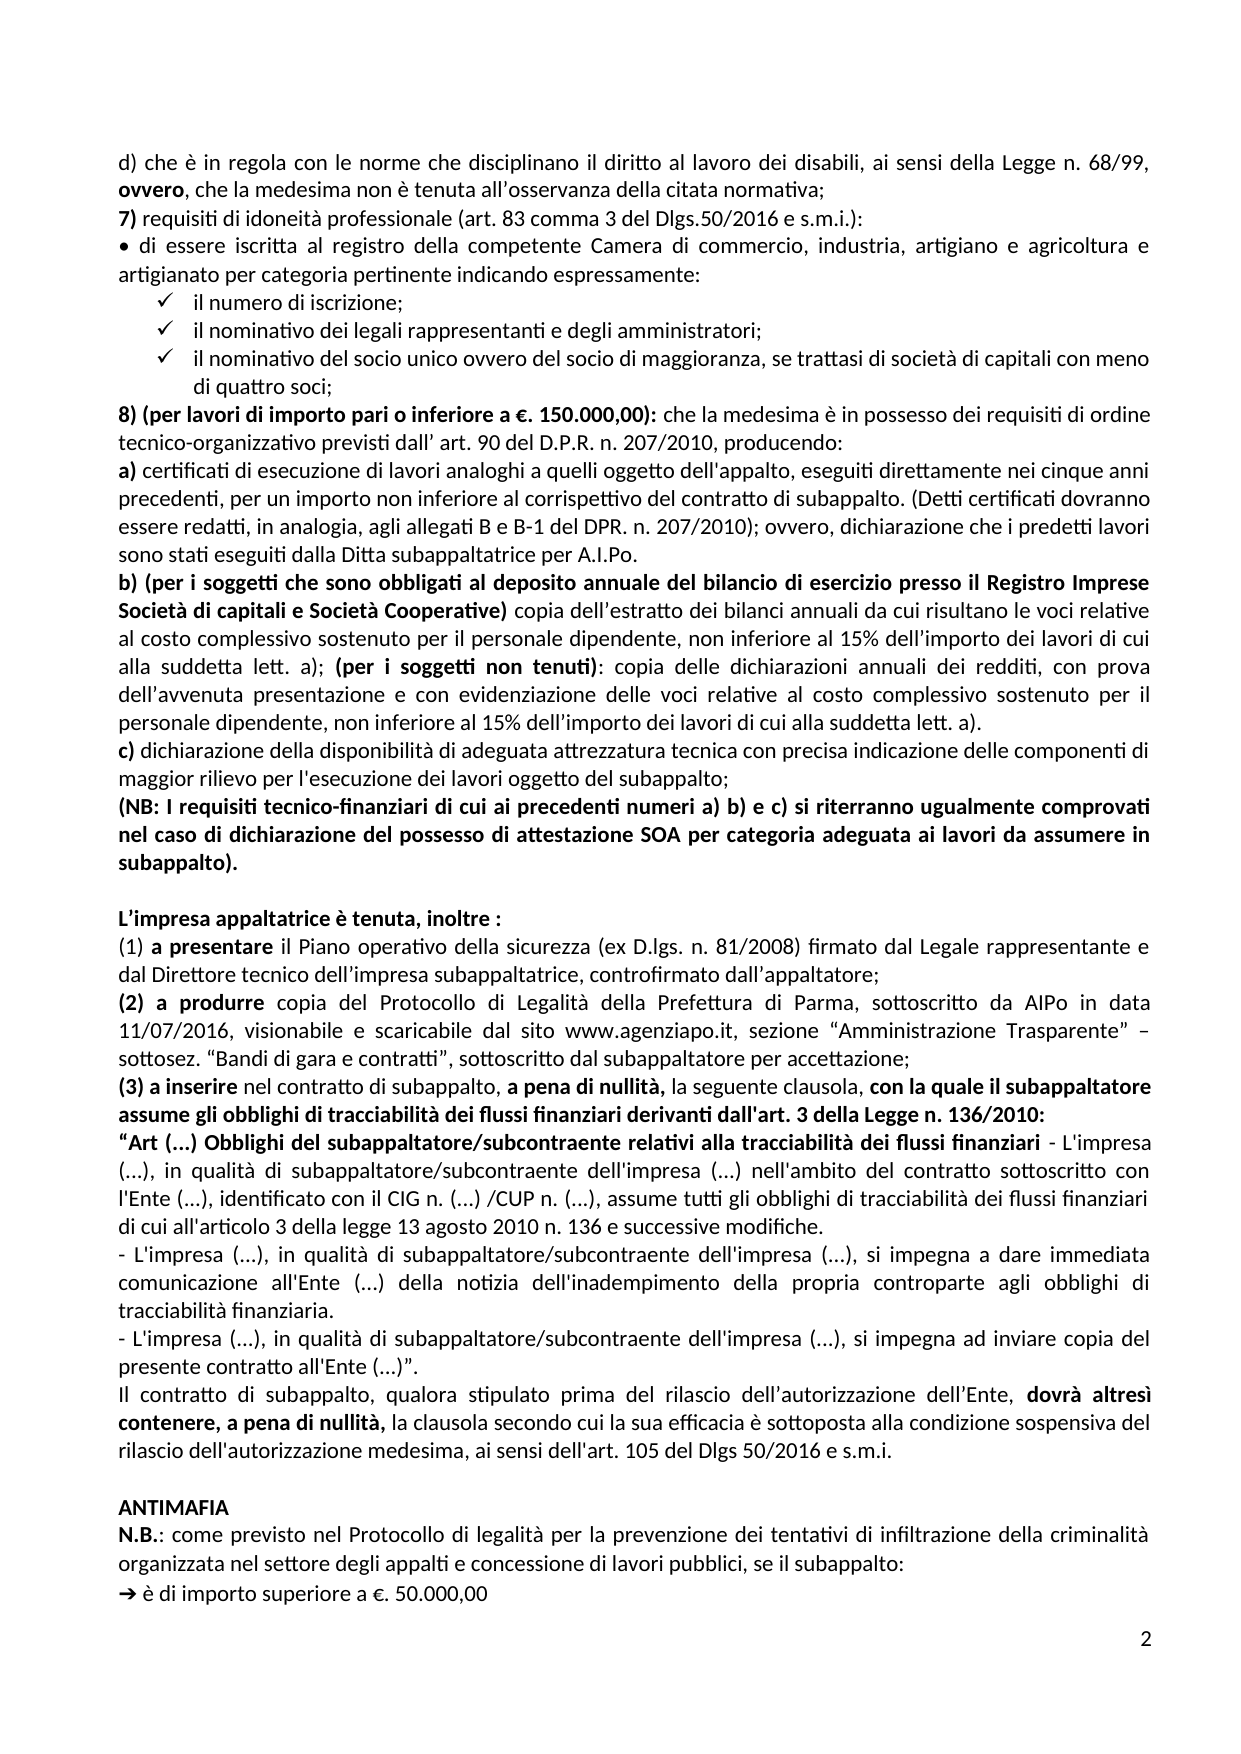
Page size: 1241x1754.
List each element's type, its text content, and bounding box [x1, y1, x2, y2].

list il numero di iscrizione; [156, 288, 1152, 316]
list il nominativo del socio unico ovvero del socio di maggioranza, se trattasi di società di capitali con meno di quattro soci; [156, 344, 1152, 400]
text “Art (...) Obblighi del subappaltatore/subcontraente relativi alla tracciabilità dei flussi finanziari - L'impresa (...), in qualità di subappaltatore/subcontraente dell'impresa (...) nell'ambito del contratto sottoscritto con l'Ente (...), identificato con il CIG n. (...) /CUP n. (...), assume tutti gli obblighi di tracciabilità dei flussi finanziari di cui all'articolo 3 della legge 13 agosto 2010 n. 136 e successive modifiche. [118, 1128, 1152, 1240]
list il nominativo dei legali rappresentanti e degli amministratori; [156, 316, 1152, 344]
text - L'impresa (...), in qualità di subappaltatore/subcontraente dell'impresa (...), si impegna ad inviare copia del presente contratto all'Ente (...)”. [118, 1324, 1152, 1381]
text a) certificati di esecuzione di lavori analoghi a quelli oggetto dell'appalto, eseguiti direttamente nei cinque anni precedenti, per un importo non inferiore al corrispettivo del contratto di subappalto. (Detti certificati dovranno essere redatti, in analogia, agli allegati B e B-1 del DPR. n. 207/2010); ovvero, dichiarazione che i predetti lavori sono stati eseguiti dalla Ditta subappaltatrice per A.I.Po. [118, 456, 1152, 568]
text c) dichiarazione della disponibilità di adeguata attrezzatura tecnica con precisa indicazione delle componenti di maggior rilievo per l'esecuzione dei lavori oggetto del subappalto; [118, 736, 1152, 792]
text (1) a presentare il Piano operativo della sicurezza (ex D.lgs. n. 81/2008) firmato dal Legale rappresentante e dal Direttore tecnico dell’impresa subappaltatrice, controfirmato dall’appaltatore; [118, 932, 1152, 988]
text - L'impresa (...), in qualità di subappaltatore/subcontraente dell'impresa (...), si impegna a dare immediata comunicazione all'Ente (...) della notizia dell'inadempimento della propria controparte agli obblighi di tracciabilità finanziaria. [118, 1240, 1152, 1324]
text (3) a inserire nel contratto di subappalto, a pena di nullità, la seguente clausola, con la quale il subappaltatore assume gli obblighi di tracciabilità dei flussi finanziari derivanti dall'art. 3 della Legge n. 136/2010: [118, 1072, 1152, 1128]
text L’impresa appaltatrice è tenuta, inoltre : [118, 904, 1152, 932]
text b) (per i soggetti che sono obbligati al deposito annuale del bilancio di esercizio presso il Registro Imprese Società di capitali e Società Cooperative) copia dell’estratto dei bilanci annuali da cui risultano le voci relative al costo complessivo sostenuto per il personale dipendente, non inferiore al 15% dell’importo dei lavori di cui alla suddetta lett. a); (per i soggetti non tenuti): copia delle dichiarazioni annuali dei redditi, con prova dell’avvenuta presentazione e con evidenziazione delle voci relative al costo complessivo sostenuto per il personale dipendente, non inferiore al 15% dell’importo dei lavori di cui alla suddetta lett. a). [118, 568, 1152, 736]
text (NB: I requisiti tecnico-finanziari di cui ai precedenti numeri a) b) e c) si riterranno ugualmente comprovati nel caso di dichiarazione del possesso di attestazione SOA per categoria adeguata ai lavori da assumere in subappalto). [118, 792, 1152, 876]
text d) che è in regola con le norme che disciplinano il diritto al lavoro dei disabili, ai sensi della Legge n. 68/99, ovvero, che la medesima non è tenuta all’osservanza della citata normativa; [118, 148, 1152, 204]
text Il contratto di subappalto, qualora stipulato prima del rilascio dell’autorizzazione dell’Ente, dovrà altresì contenere, a pena di nullità, la clausola secondo cui la sua efficacia è sottoposta alla condizione sospensiva del rilascio dell'autorizzazione medesima, ai sensi dell'art. 105 del Dlgs 50/2016 e s.m.i. [118, 1381, 1152, 1464]
text 7) requisiti di idoneità professionale (art. 83 comma 3 del Dlgs.50/2016 e s.m.i.): [118, 204, 1152, 232]
text N.B.: come previsto nel Protocollo di legalità per la prevenzione dei tentativi di infiltrazione della criminalità organizzata nel settore degli appalti e concessione di lavori pubblici, se il subappalto: [118, 1521, 1152, 1577]
text ➔ è di importo superiore a €. 50.000,00 [118, 1577, 1152, 1608]
text • di essere iscritta al registro della competente Camera di commercio, industria, artigiano e agricoltura e artigianato per categoria pertinente indicando espressamente: [118, 232, 1152, 288]
text 8) (per lavori di importo pari o inferiore a €. 150.000,00): che la medesima è in possesso dei requisiti di ordine tecnico-organizzativo previsti dall’ art. 90 del D.P.R. n. 207/2010, producendo: [118, 400, 1152, 456]
text (2) a produrre copia del Protocollo di Legalità della Prefettura di Parma, sottoscritto da AIPo in data 11/07/2016, visionabile e scaricabile dal sito www.agenziapo.it, sezione “Amministrazione Trasparente” – sottosez. “Bandi di gara e contratti”, sottoscritto dal subappaltatore per accettazione; [118, 988, 1152, 1072]
text ANTIMAFIA [118, 1493, 1152, 1521]
